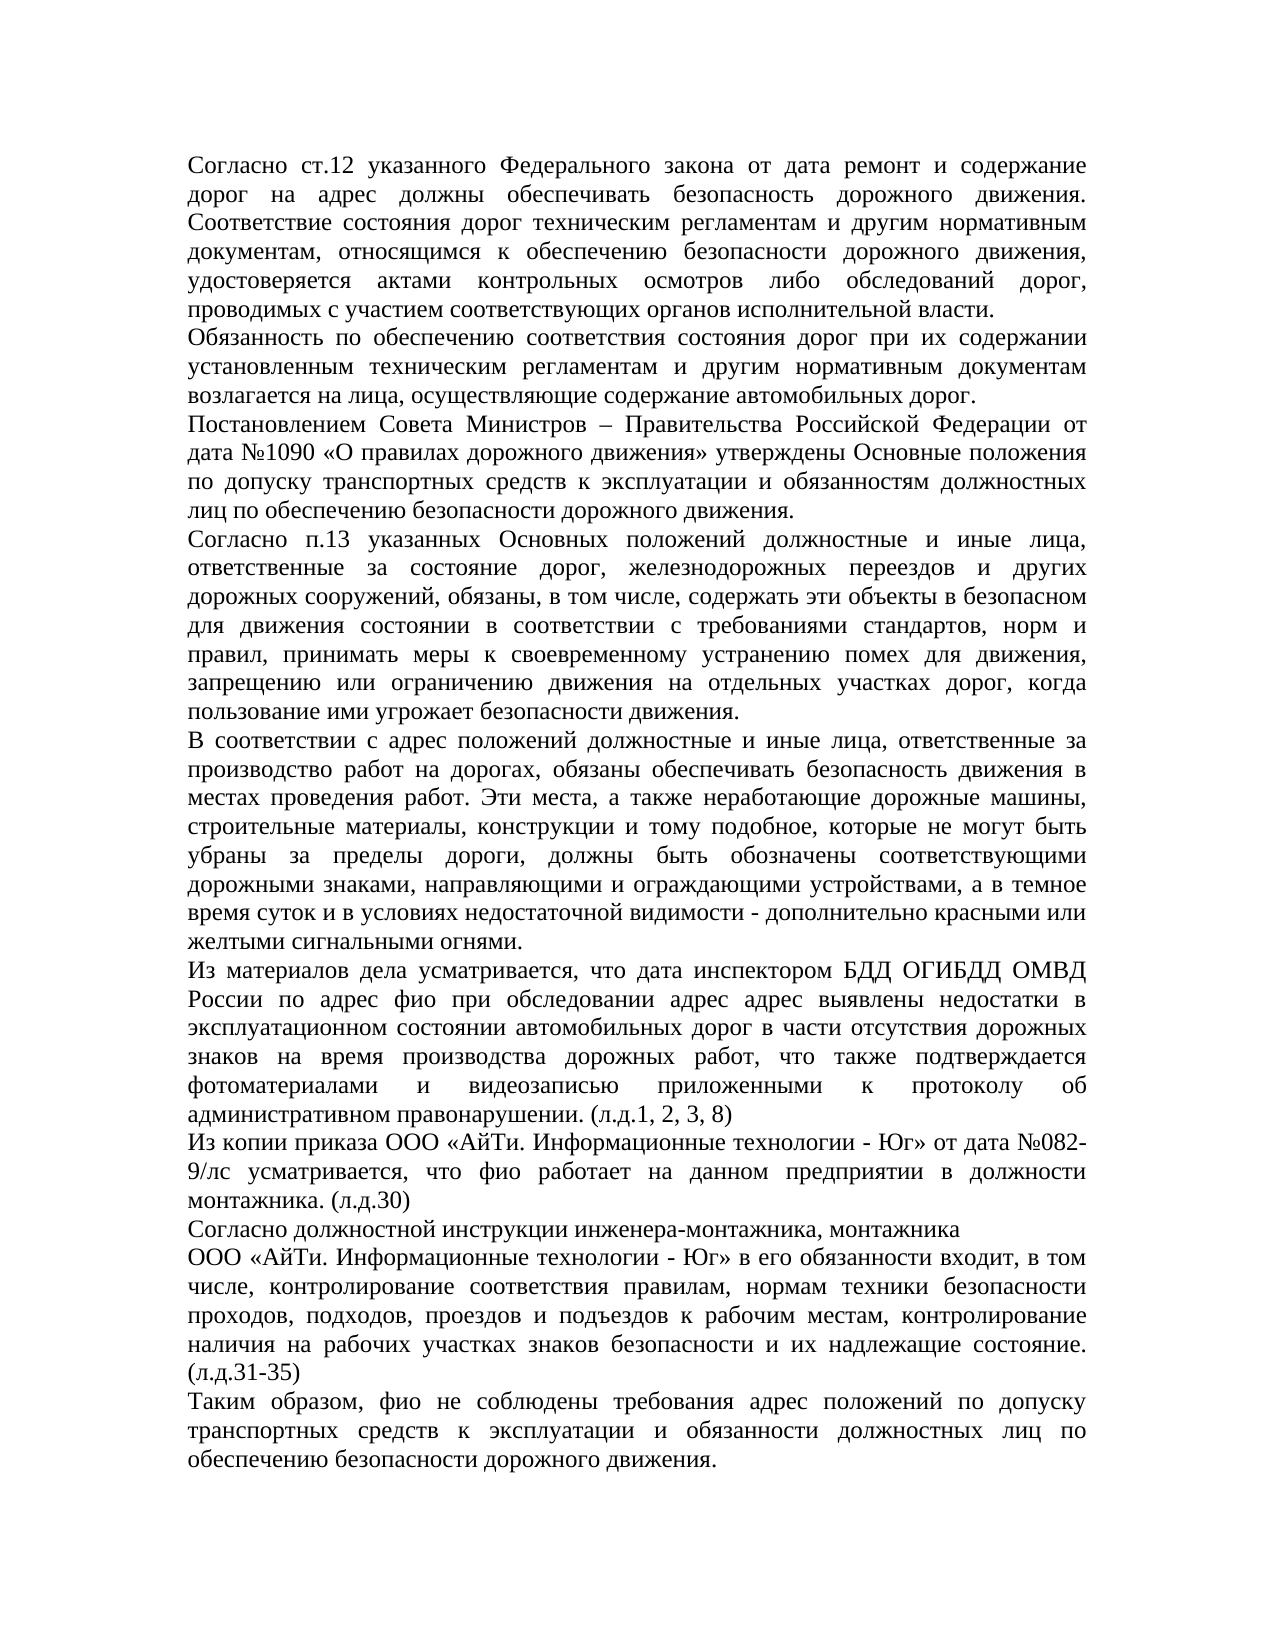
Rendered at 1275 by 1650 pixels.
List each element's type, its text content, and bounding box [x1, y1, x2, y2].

text ООО «АйТи. Информационные технологии - Юг» в его обязанности входит, в том числе, контролирование соответствия правилам, нормам техники безопасности проходов, подходов, проездов и подъездов к рабочим местам, контролирование наличия на рабочих участках знаков безопасности и их надлежащие состояние. (л.д.31-35) [187, 1242, 1087, 1386]
text Из материалов дела усматривается, что дата инспектором БДД ОГИБДД ОМВД России по адрес фио при обследовании адрес адрес выявлены недостатки в эксплуатационном состоянии автомобильных дорог в части отсутствия дорожных знаков на время производства дорожных работ, что также подтверждается фотоматериалами и видеозаписью приложенными к протоколу об административном правонарушении. (л.д.1, 2, 3, 8) [187, 955, 1087, 1127]
text Согласно п.13 указанных Основных положений должностные и иные лица, ответственные за состояние дорог, железнодорожных переездов и других дорожных сооружений, обязаны, в том числе, содержать эти объекты в безопасном для движения состоянии в соответствии с требованиями стандартов, норм и правил, принимать меры к своевременному устранению помех для движения, запрещению или ограничению движения на отдельных участках дорог, когда пользование ими угрожает безопасности движения. [187, 524, 1087, 725]
text Постановлением Совета Министров – Правительства Российской Федерации от дата №1090 «О правилах дорожного движения» утверждены Основные положения по допуску транспортных средств к эксплуатации и обязанностям должностных лиц по обеспечению безопасности дорожного движения. [187, 409, 1087, 524]
text В соответствии с адрес положений должностные и иные лица, ответственные за производство работ на дорогах, обязаны обеспечивать безопасность движения в местах проведения работ. Эти места, а также неработающие дорожные машины, строительные материалы, конструкции и тому подобное, которые не могут быть убраны за пределы дороги, должны быть обозначены соответствующими дорожными знаками, направляющими и ограждающими устройствами, а в темное время суток и в условиях недостаточной видимости - дополнительно красными или желтыми сигнальными огнями. [187, 725, 1087, 955]
text Из копии приказа ООО «АйТи. Информационные технологии - Юг» от дата №082-9/лс усматривается, что фио работает на данном предприятии в должности монтажника. (л.д.30) [187, 1127, 1087, 1214]
text Обязанность по обеспечению соответствия состояния дорог при их содержании установленным техническим регламентам и другим нормативным документам возлагается на лица, осуществляющие содержание автомобильных дорог. [187, 322, 1087, 409]
text Таким образом, фио не соблюдены требования адрес положений по допуску транспортных средств к эксплуатации и обязанности должностных лиц по обеспечению безопасности дорожного движения. [187, 1386, 1087, 1472]
text Согласно должностной инструкции инженера-монтажника, монтажника [187, 1214, 1087, 1242]
text Согласно ст.12 указанного Федерального закона от дата ремонт и содержание дорог на адрес должны обеспечивать безопасность дорожного движения. Соответствие состояния дорог техническим регламентам и другим нормативным документам, относящимся к обеспечению безопасности дорожного движения, удостоверяется актами контрольных осмотров либо обследований дорог, проводимых с участием соответствующих органов исполнительной власти. [187, 150, 1087, 322]
